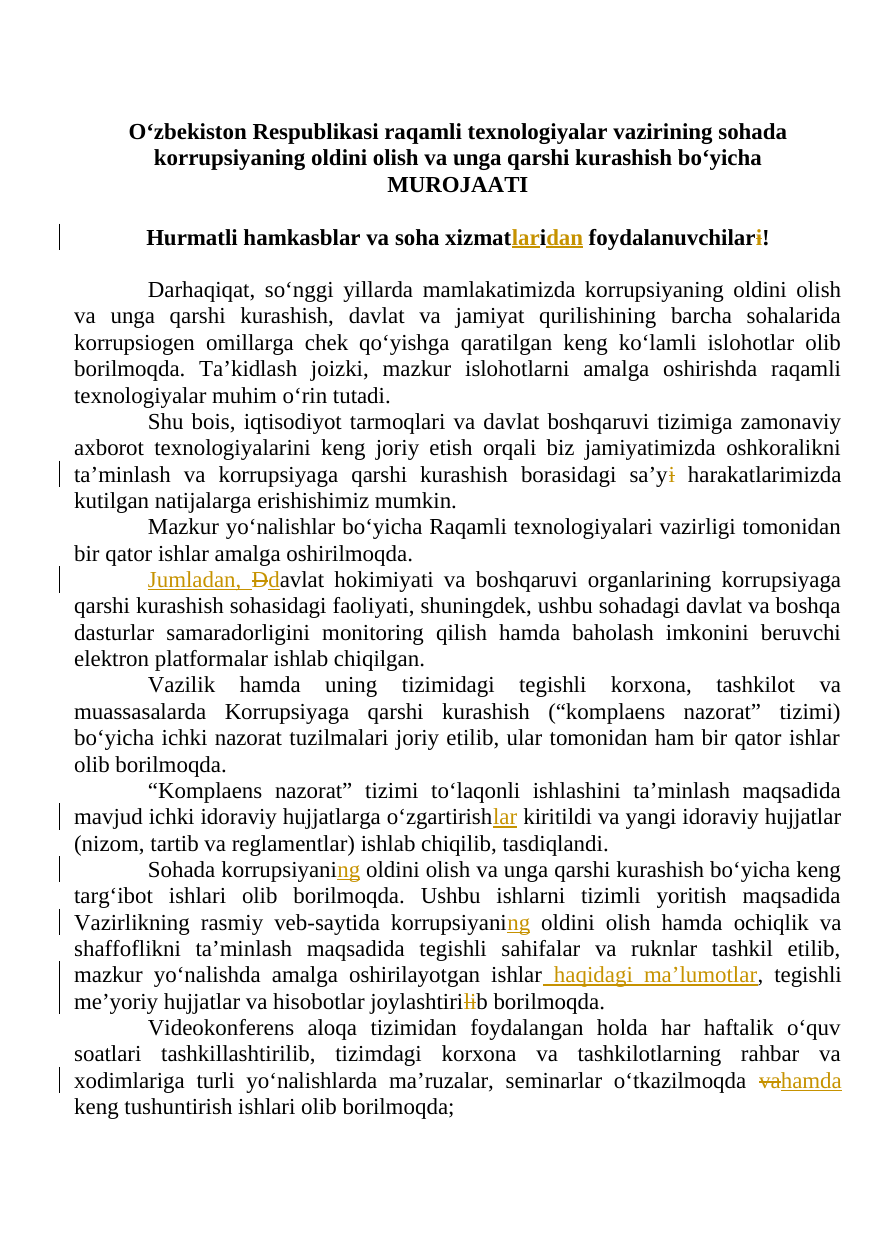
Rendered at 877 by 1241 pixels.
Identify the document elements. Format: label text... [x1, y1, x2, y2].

text Vazilik hamda uning tizimidagi tegishli korxona, tashkilot va muassasalarda Korrupsiyaga qarshi kurashish (“komplaens nazorat” tizimi) bo‘yicha ichki nazorat tuzilmalari joriy etilib, ular tomonidan ham bir qator ishlar olib borilmoqda. [74, 672, 842, 777]
text avlat hokimiyati va boshqaruvi organlarining korrupsiyaga qarshi kurashish sohasidagi faoliyati, shuningdek, ushbu sohadagi davlat va boshqa dasturlar samaradorligini monitoring qilish hamda baholash imkonini beruvchi elektron platformalar ishlab chiqilgan. [74, 566, 842, 672]
text O‘zbekiston Respublikasi raqamli texnologiyalar vazirining sohada korrupsiyaning oldini olish va unga qarshi kurashish bo‘yicha [74, 118, 842, 171]
text Darhaqiqat, so‘nggi yillarda mamlakatimizda korrupsiyaning oldini olish va unga qarshi kurashish, davlat va jamiyat qurilishining barcha sohalarida korrupsiogen omillarga chek qo‘yishga qaratilgan keng ko‘lamli islohotlar olib borilmoqda. Ta’kidlash joizki, mazkur islohotlarni amalga oshirishda raqamli texnologiyalar muhim o‘rin tutadi. [74, 276, 842, 408]
text Shu bois, iqtisodiyot tarmoqlari va davlat boshqaruvi tizimiga zamonaviy axborot texnologiyalarini keng joriy etish orqali biz jamiyatimizda oshkoralikni ta’minlash va korrupsiyaga qarshi kurashish borasidagi sa’y harakatlarimizda kutilgan natijalarga erishishimiz mumkin. [74, 408, 842, 513]
text Mazkur yo‘nalishlar bo‘yicha Raqamli texnologiyalari vazirligi tomonidan bir qator ishlar amalga oshirilmoqda. [74, 513, 842, 566]
text MUROJAATI [74, 171, 842, 197]
text “Komplaens nazorat” tizimi to‘laqonli ishlashini ta’minlash maqsadida mavjud ichki idoraviy hujjatlarga o‘zgartirish kiritildi va yangi idoraviy hujjatlar (nizom, tartib va reglamentlar) ishlab chiqilib, tasdiqlandi. [74, 777, 842, 856]
text Sohada korrupsiyani oldini olish va unga qarshi kurashish bo‘yicha keng targ‘ibot ishlari olib borilmoqda. Ushbu ishlarni tizimli yoritish maqsadida Vazirlikning rasmiy veb-saytida korrupsiyani oldini olish hamda ochiqlik va shaffoflikni ta’minlash maqsadida tegishli sahifalar va ruknlar tashkil etilib, mazkur yo‘nalishda amalga oshirilayotgan ishlar, tegishli me’yoriy hujjatlar va hisobotlar joylashtirib borilmoqda. [74, 856, 842, 1014]
text Videokonferens aloqa tizimidan foydalangan holda har haftalik o‘quv soatlari tashkillashtirilib, tizimdagi korxona va tashkilotlarning rahbar va xodimlariga turli yo‘nalishlarda ma’ruzalar, seminarlar o‘tkazilmoqda keng tushuntirish ishlari olib borilmoqda; [74, 1014, 842, 1119]
text Hurmatli hamkasblar va soha xizmati foydalanuvchilar! [74, 223, 842, 250]
